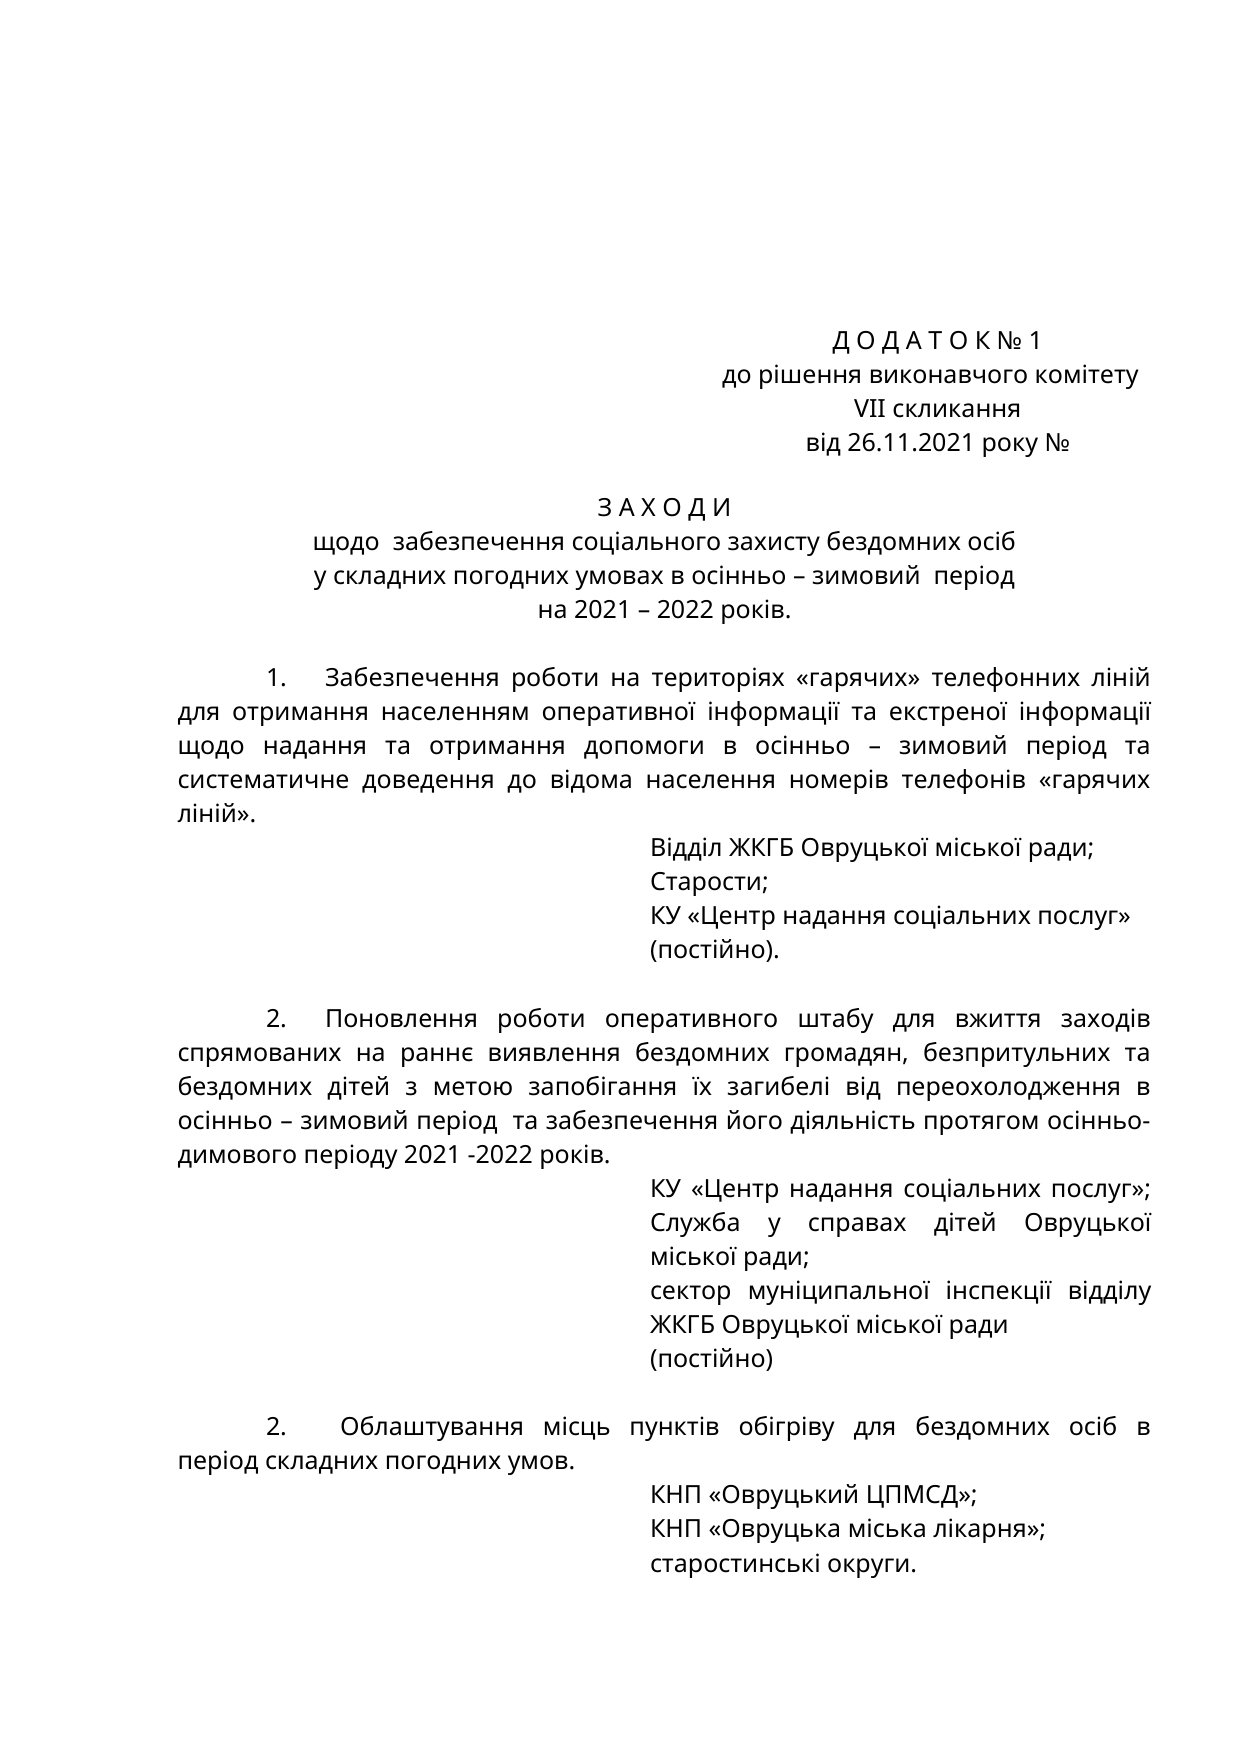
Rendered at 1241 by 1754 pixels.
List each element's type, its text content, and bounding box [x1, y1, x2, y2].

list КУ «Центр надання соціальних послуг»; Служба у справах дітей Овруцької міської ради; [650, 1171, 1152, 1273]
list КУ «Центр надання соціальних послуг» [650, 898, 1152, 932]
list старостинські округи. [650, 1545, 1152, 1579]
list Відділ ЖКГБ Овруцької міської ради; [650, 830, 1152, 864]
list (постійно) [650, 1341, 1152, 1375]
list (постійно). [650, 932, 1152, 966]
text до рішення виконавчого комітету [709, 357, 1152, 391]
text на 2021 – 2022 років. [177, 591, 1152, 626]
list Облаштування місць пунктів обігріву для бездомних осіб в період складних погодних умов. [177, 1409, 1152, 1477]
text Д О Д А Т О К № 1 [723, 322, 1152, 357]
text від 26.11.2021 року № [723, 425, 1152, 459]
list сектор муніципальної інспекції відділу ЖКГБ Овруцької міської ради [650, 1273, 1152, 1341]
text 2. Поновлення роботи оперативного штабу для вжиття заходів спрямованих на раннє виявлення бездомних громадян, безпритульних та бездомних дітей з метою запобігання їх загибелі від переохолодження в осінньо – зимовий період та забезпечення його діяльність протягом осінньо- димового періоду 2021 -2022 років. [177, 1000, 1152, 1171]
list Старости; [650, 864, 1152, 898]
text у складних погодних умовах в осінньо – зимовий період [177, 557, 1152, 591]
text щодо забезпечення соціального захисту бездомних осіб [177, 523, 1152, 557]
text 1. Забезпечення роботи на територіях «гарячих» телефонних ліній для отримання населенням оперативної інформації та екстреної інформації щодо надання та отримання допомоги в осінньо – зимовий період та систематичне доведення до відома населення номерів телефонів «гарячих ліній». [177, 659, 1152, 830]
list КНП «Овруцький ЦПМСД»; [650, 1477, 1152, 1511]
text VII скликання [723, 391, 1152, 425]
text З А Х О Д И [177, 489, 1152, 523]
list КНП «Овруцька міська лікарня»; [650, 1511, 1152, 1545]
